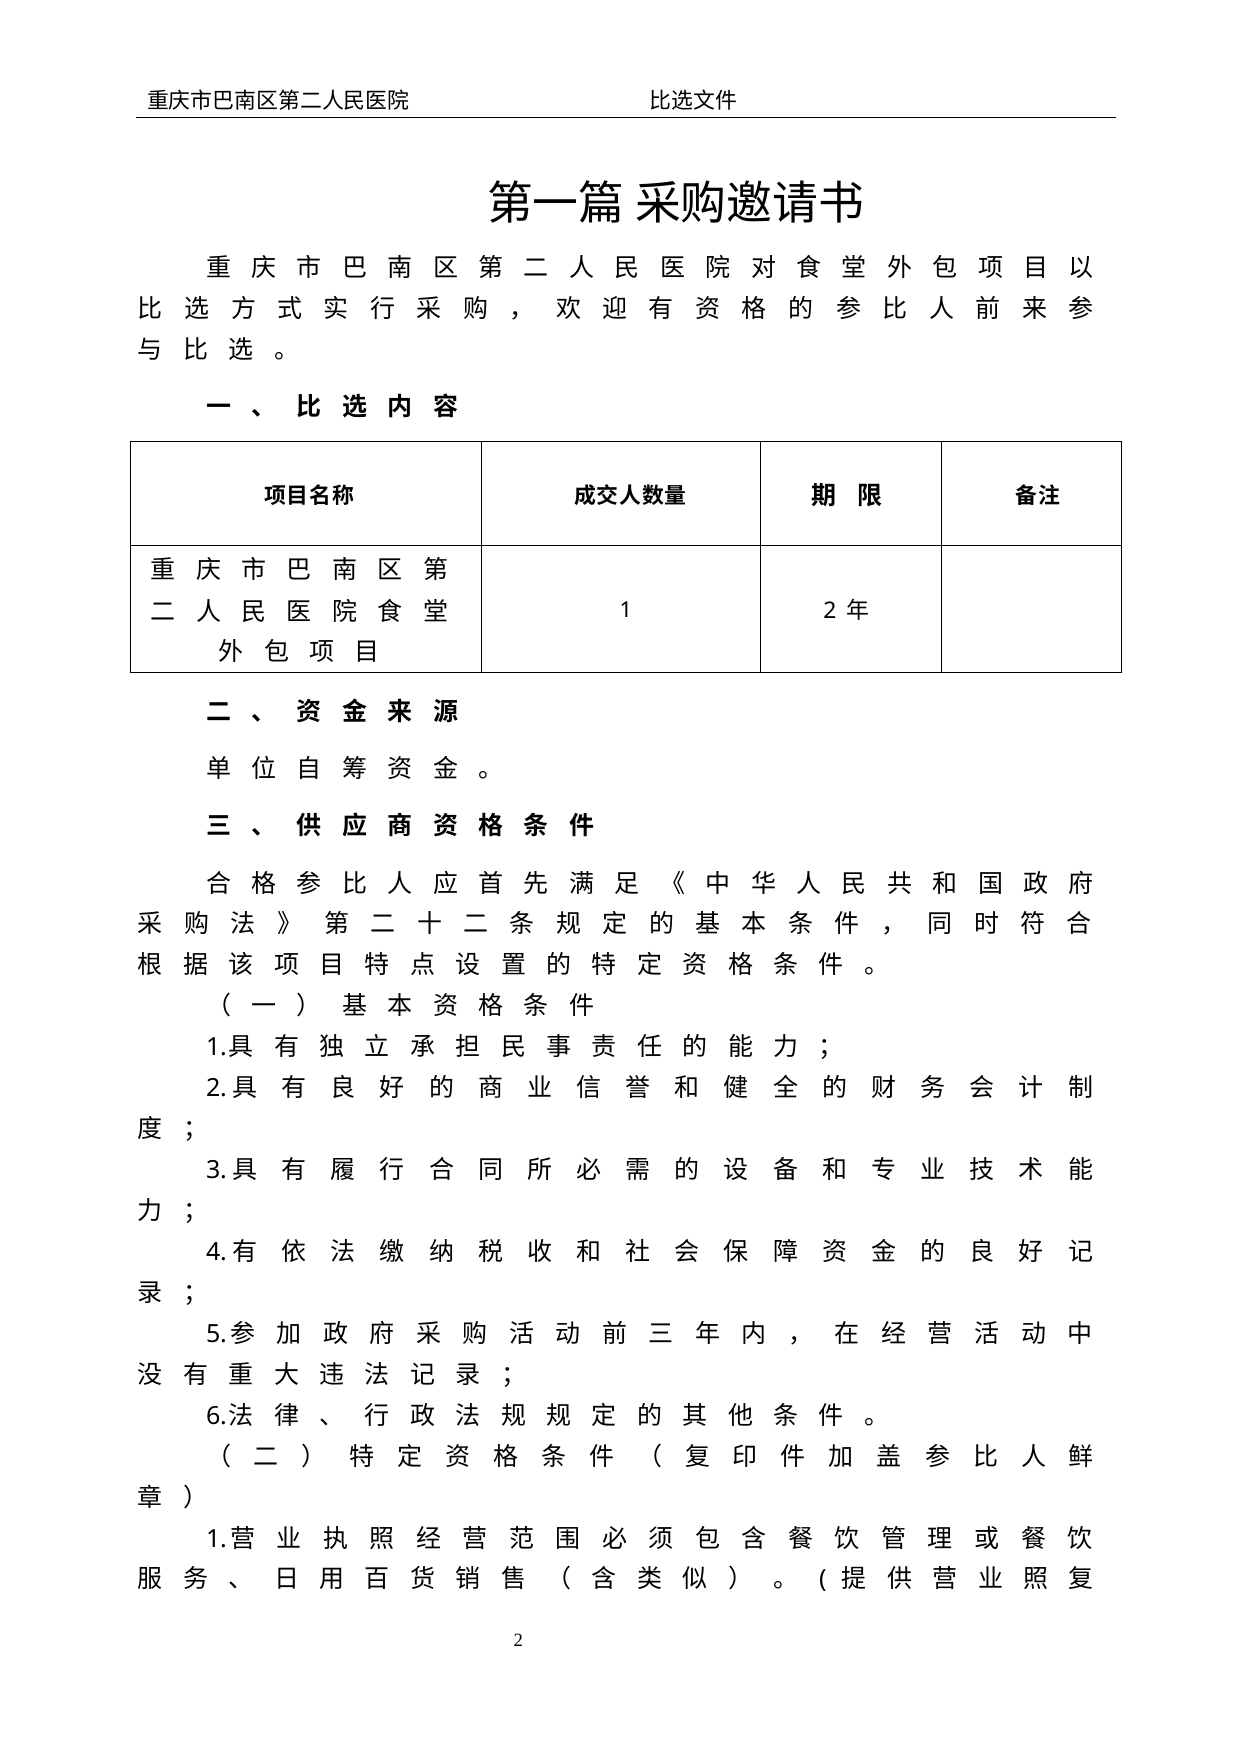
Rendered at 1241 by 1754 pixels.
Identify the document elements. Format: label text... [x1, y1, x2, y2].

text 重庆市巴南区第二人民医院对食堂外包项目以比选方式实行采购，欢迎有资格的参比人前来参与比选。 [138, 245, 1114, 368]
text （一）基本资格条件 [138, 983, 1114, 1024]
table_cell 1 [482, 546, 760, 672]
table_header 期限 [761, 442, 941, 545]
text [138, 1516, 1114, 1598]
text 三、供应商资格条件 [138, 803, 1114, 844]
table_cell 重庆市巴南区第二人民医院食堂外包项目 [131, 546, 481, 672]
text 一、比选内容 [138, 384, 1114, 425]
text 1.具有独立承担民事责任的能力； [138, 1024, 1114, 1065]
table_cell [942, 546, 1121, 672]
text 2.具有良好的商业信誉和健全的财务会计制度； [138, 1065, 1114, 1147]
text 二、资金来源 [138, 689, 1114, 730]
table_header 备注 [942, 442, 1121, 545]
table_header 项目名称 [131, 442, 481, 545]
text 单位自筹资金。 [138, 746, 1114, 787]
text 6.法律、行政法规规定的其他条件。 [138, 1393, 1114, 1434]
table_cell 2年 [761, 546, 941, 672]
text 3.具有履行合同所必需的设备和专业技术能力； [138, 1147, 1114, 1229]
text 4.有依法缴纳税收和社会保障资金的良好记录； [138, 1229, 1114, 1311]
text 合格参比人应首先满足《中华人民共和国政府采购法》第二十二条规定的基本条件，同时符合根据该项目特点设置的特定资格条件。 [138, 861, 1114, 983]
text 5.参加政府采购活动前三年内，在经营活动中没有重大违法记录； [138, 1311, 1114, 1393]
table_header 成交人数量 [482, 442, 760, 545]
text （二）特定资格条件（复印件加盖参比人鲜章） [138, 1434, 1114, 1516]
subtitle 第一篇 采购邀请书 [138, 149, 1114, 232]
